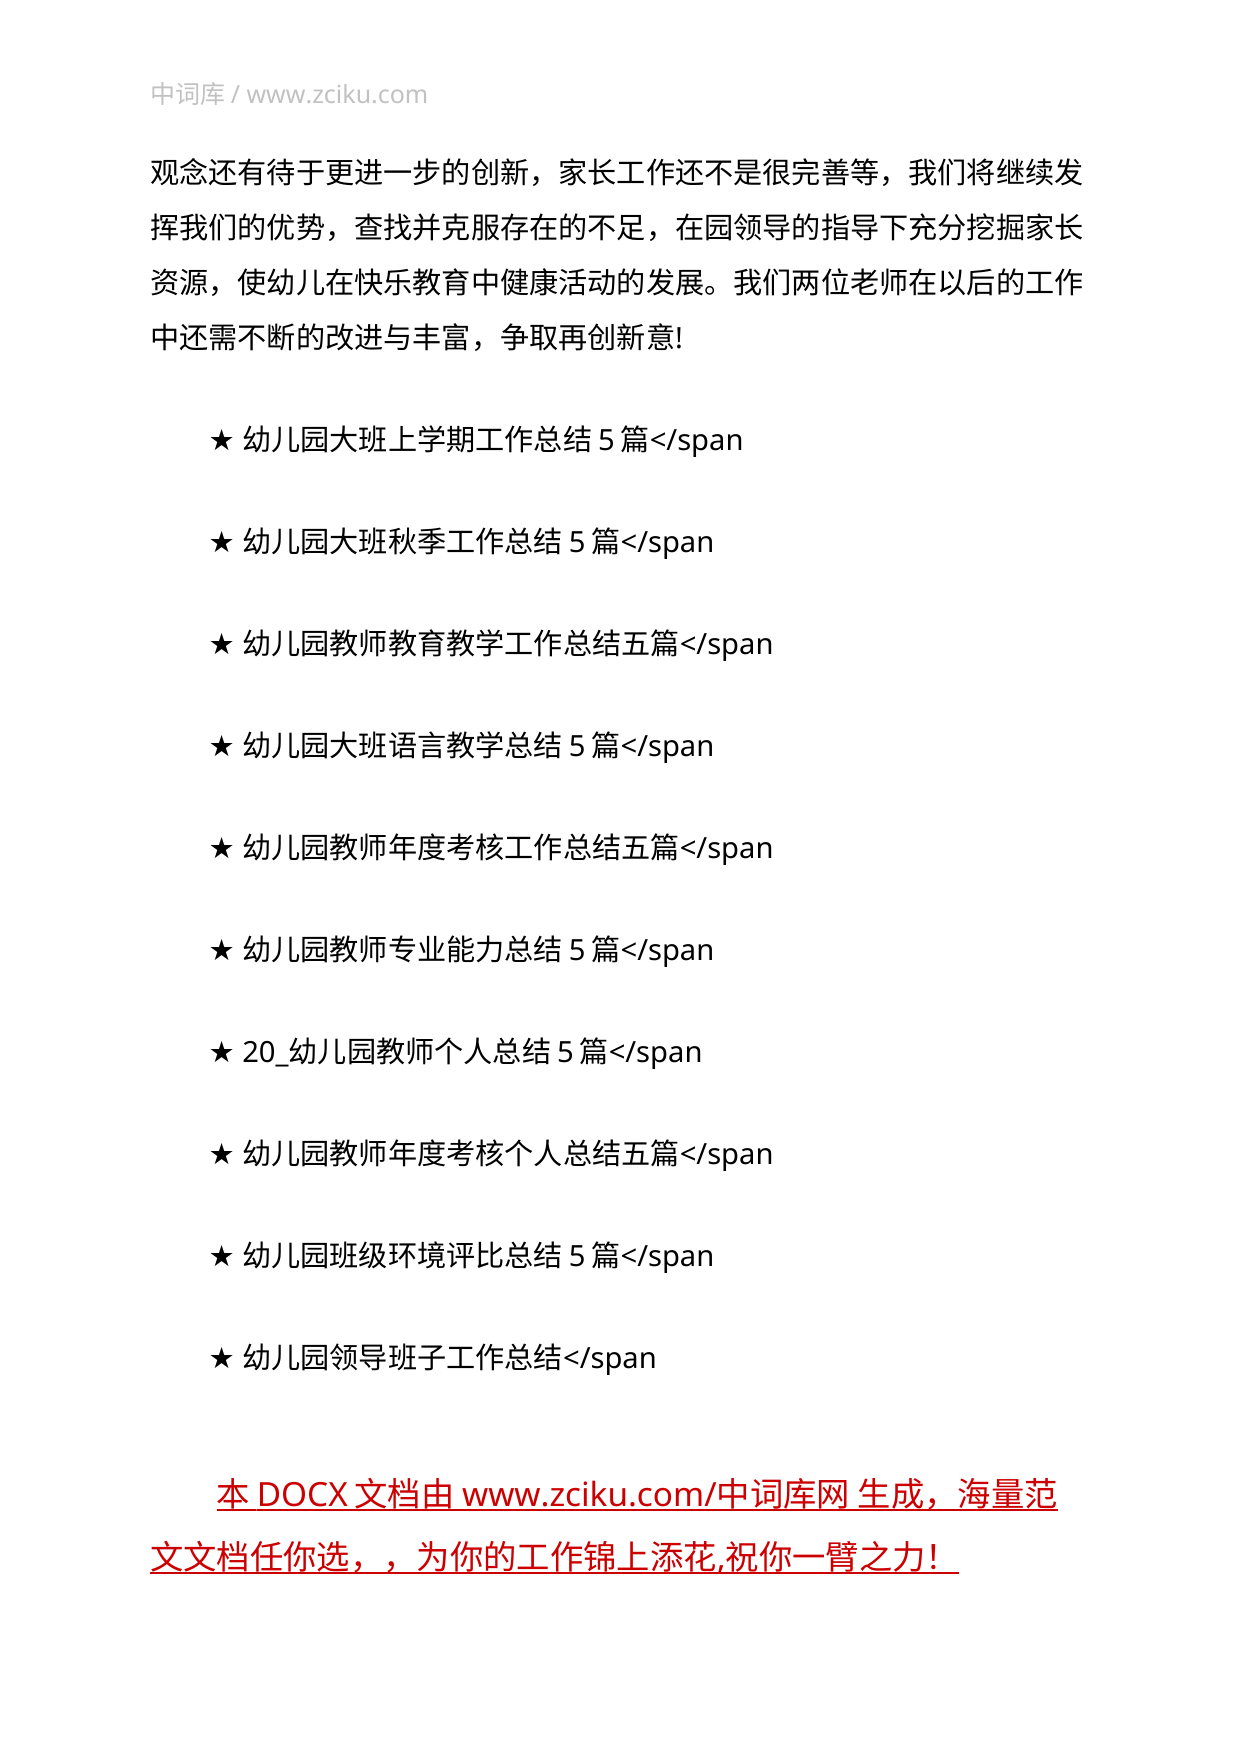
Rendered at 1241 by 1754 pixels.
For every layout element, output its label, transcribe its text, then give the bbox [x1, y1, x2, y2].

text ★ 幼儿园班级环境评比总结5篇</span [150, 1232, 1090, 1275]
text ★ 幼儿园教师专业能力总结5篇</span [150, 927, 1090, 969]
text 本DOCX文档由 www.zciku.com/中词库网 生成，海量范文文档任你选，，为你的工作锦上添花,祝你一臂之力！ [150, 1468, 1090, 1579]
text ★ 幼儿园大班秋季工作总结5篇</span [150, 519, 1090, 561]
text ★ 20_幼儿园教师个人总结5篇</span [150, 1028, 1090, 1071]
text ★ 幼儿园教师年度考核工作总结五篇</span [150, 824, 1090, 867]
text ★ 幼儿园教师年度考核个人总结五篇</span [150, 1131, 1090, 1173]
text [150, 150, 1090, 357]
text ★ 幼儿园领导班子工作总结</span [150, 1334, 1090, 1377]
text ★ 幼儿园大班语言教学总结5篇</span [150, 723, 1090, 765]
text ★ 幼儿园教师教育教学工作总结五篇</span [150, 621, 1090, 663]
text ★ 幼儿园大班上学期工作总结5篇</span [150, 417, 1090, 459]
